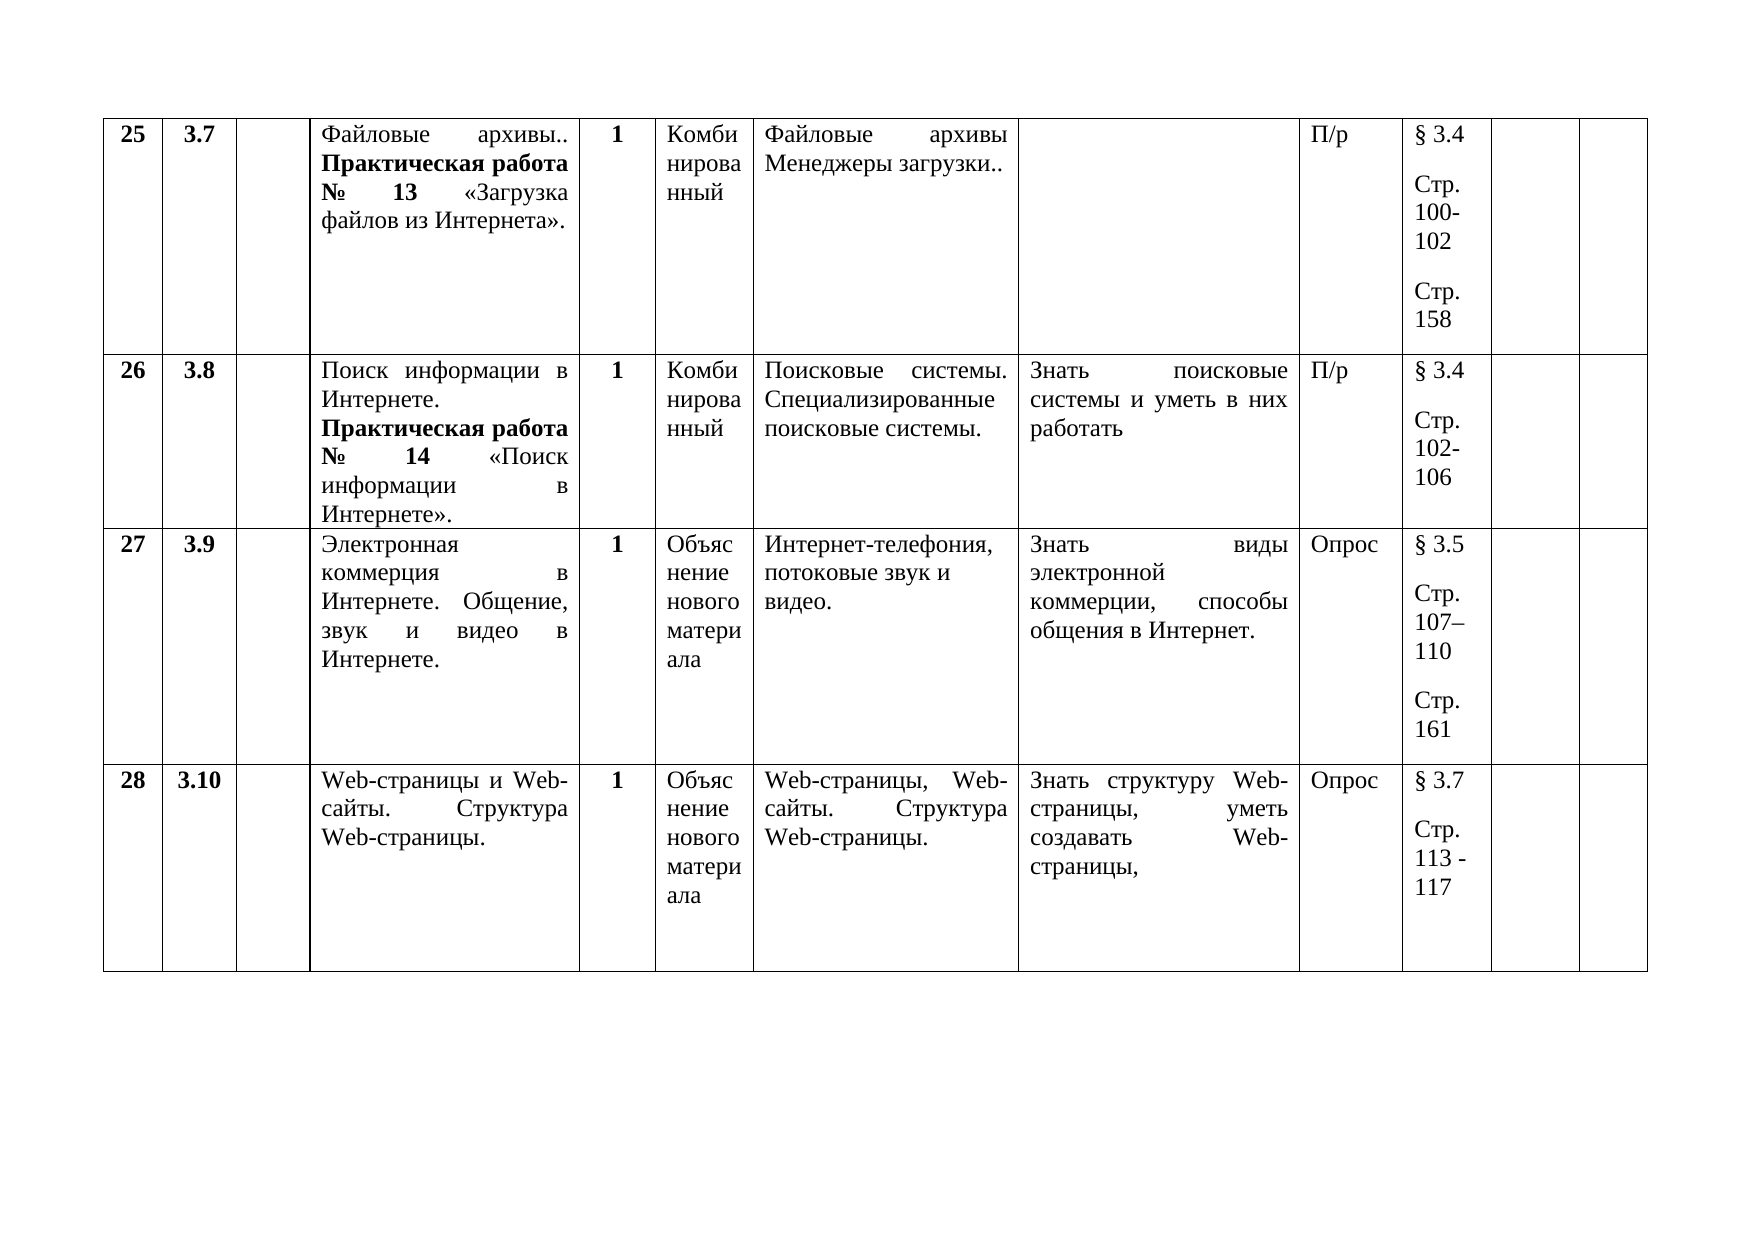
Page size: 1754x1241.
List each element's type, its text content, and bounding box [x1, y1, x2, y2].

table_cell [1580, 119, 1647, 354]
table_cell Комбинированный [656, 119, 753, 354]
table_cell [1492, 529, 1579, 764]
table_cell Опрос [1300, 765, 1402, 971]
table_cell 1 [580, 765, 655, 971]
table_cell 1 [580, 355, 655, 528]
table_cell Поиск информации в Интернете. Практическая работа № 14 «Поиск информации в Интернете». [311, 355, 579, 528]
table_cell § 3.7 Стр. 113 -117 [1403, 765, 1491, 971]
table_cell П/р [1300, 119, 1402, 354]
table_cell [1492, 765, 1579, 971]
table_cell [1580, 355, 1647, 528]
table_cell 25 [104, 119, 162, 354]
table_cell Знать структуру Web-страницы, уметь создавать Web-страницы, [1019, 765, 1299, 971]
table_cell Web-страницы и Web-сайты. Структура Web-страницы. [311, 765, 579, 971]
table_cell Знать поисковые системы и уметь в них работать [1019, 355, 1299, 528]
table_cell 3.9 [163, 529, 236, 764]
table_cell 1 [580, 119, 655, 354]
table_cell [237, 529, 309, 764]
table_cell Файловые архивы Менеджеры загрузки.. [754, 119, 1018, 354]
table_cell 26 [104, 355, 162, 528]
table_cell § 3.4 Стр. 102-106 [1403, 355, 1491, 528]
table_cell § 3.5 Стр. 107–110 Стр. 161 [1403, 529, 1491, 764]
table_cell [1580, 765, 1647, 971]
table_cell [1492, 119, 1579, 354]
table_cell Интернет-телефония, потоковые звук и видео. [754, 529, 1018, 764]
table_cell [1019, 119, 1299, 354]
table_cell 28 [104, 765, 162, 971]
table_cell Поисковые системы. Специализированные поисковые системы. [754, 355, 1018, 528]
table_cell Электронная коммерция в Интернете. Общение, звук и видео в Интернете. [311, 529, 579, 764]
table_cell [237, 119, 309, 354]
table_cell Опрос [1300, 529, 1402, 764]
table_cell Объяснение нового материала [656, 765, 753, 971]
table_cell Файловые архивы.. Практическая работа № 13 «Загрузка файлов из Интернета». [311, 119, 579, 354]
table_cell 3.7 [163, 119, 236, 354]
table_cell 3.10 [163, 765, 236, 971]
table_cell П/р [1300, 355, 1402, 528]
table_cell [237, 355, 309, 528]
table_cell § 3.4 Стр. 100-102 Стр. 158 [1403, 119, 1491, 354]
table_cell [237, 765, 309, 971]
table_cell Объяснение нового материала [656, 529, 753, 764]
table_cell Web-страницы, Web-сайты. Структура Web-страницы. [754, 765, 1018, 971]
table_cell [1580, 529, 1647, 764]
table_cell Знать виды электронной коммерции, способы общения в Интернет. [1019, 529, 1299, 764]
table_cell [1492, 355, 1579, 528]
table_cell 27 [104, 529, 162, 764]
table_cell 3.8 [163, 355, 236, 528]
table_cell Комбинированный [656, 355, 753, 528]
table_cell 1 [580, 529, 655, 764]
